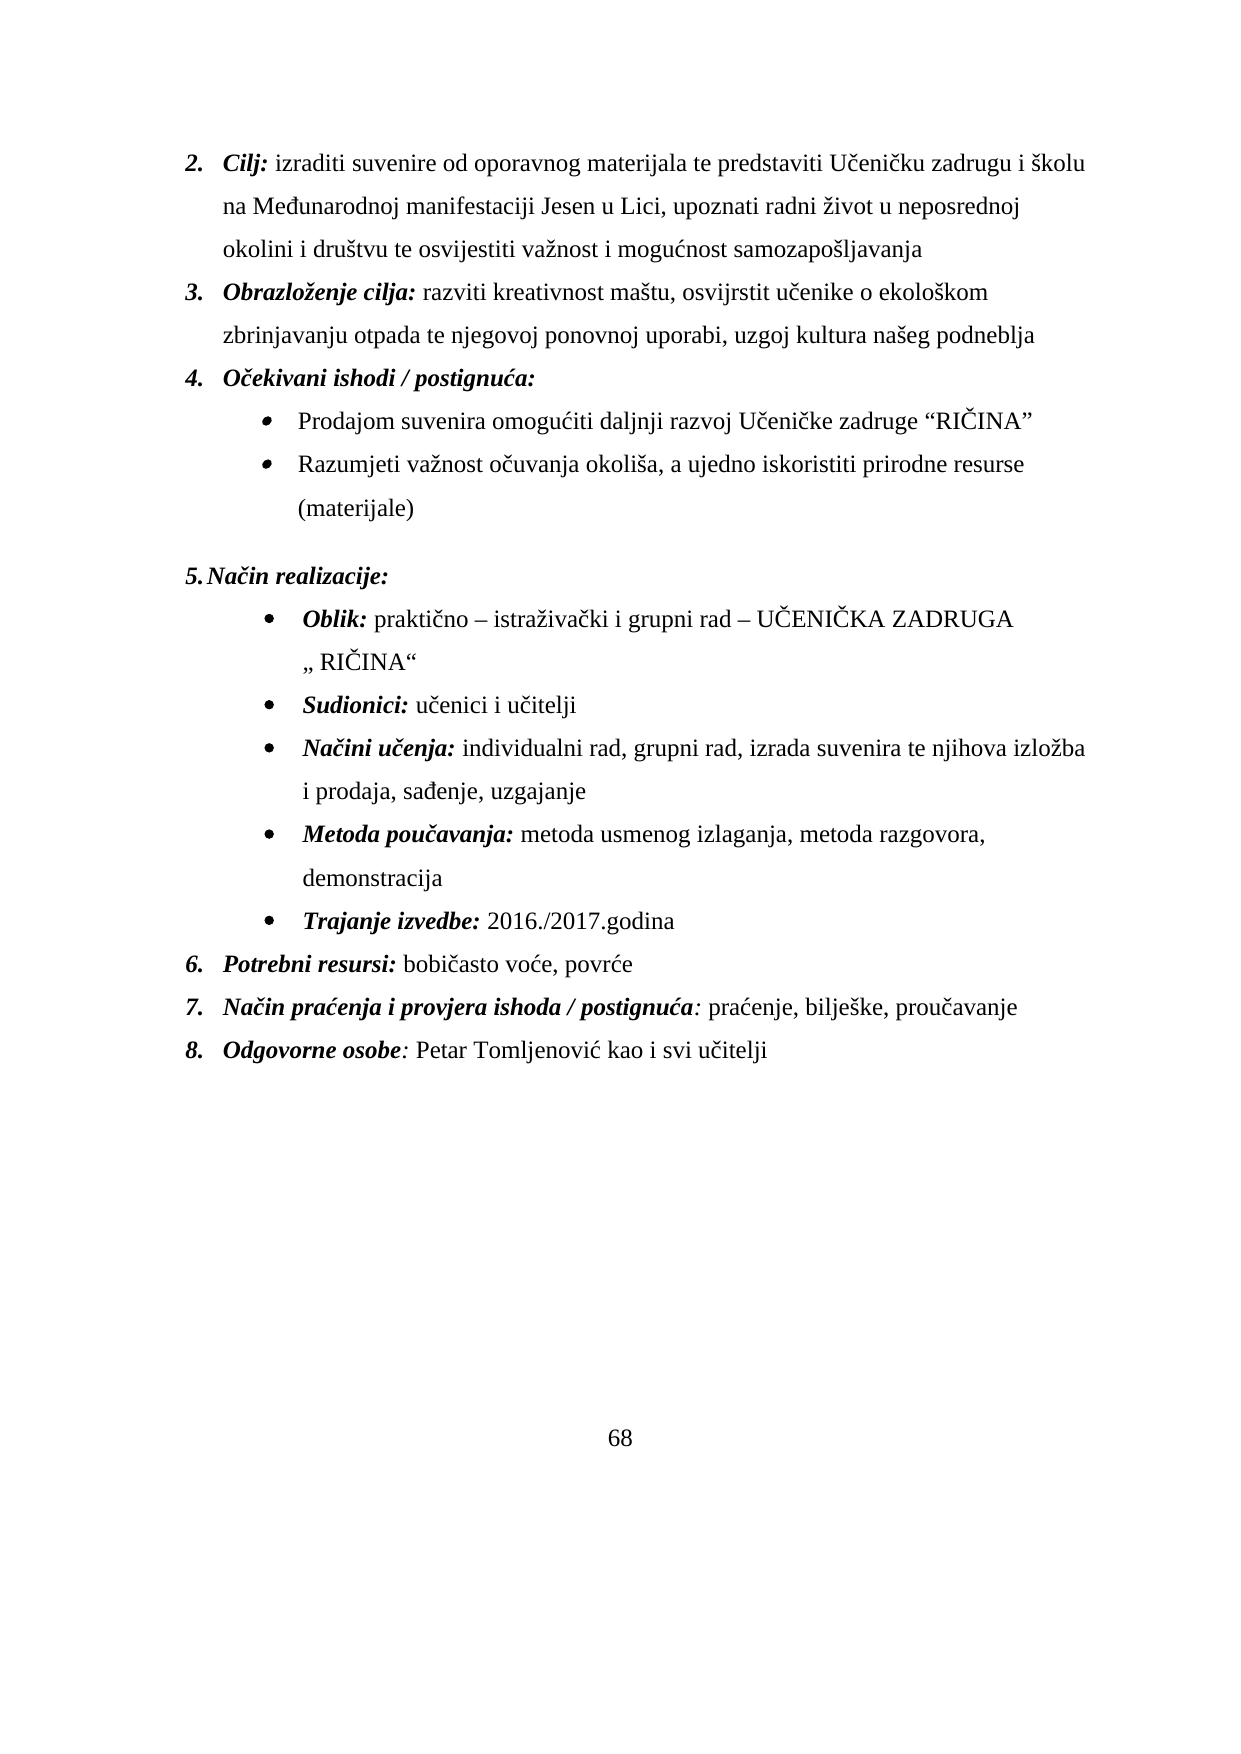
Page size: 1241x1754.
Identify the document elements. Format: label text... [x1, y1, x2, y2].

list Metoda poučavanja: metoda usmenog izlaganja, metoda razgovora, demonstracija [265, 819, 1093, 891]
list Očekivani ishodi / postignuća: [185, 363, 1093, 392]
list Oblik: praktično – istraživački i grupni rad – UČENIČKA ZADRUGA „ RIČINA“ [265, 604, 1093, 676]
list Obrazloženje cilja: razviti kreativnost maštu, osvijrstit učenike o ekološkom zbrinjavanju otpada te njegovoj ponovnoj uporabi, uzgoj kultura našeg podneblja [185, 277, 1093, 349]
list Načini učenja: individualni rad, grupni rad, izrada suvenira te njihova izložba i prodaja, sađenje, uzgajanje [265, 733, 1093, 805]
list Trajanje izvedbe: 2016./2017.godina [265, 906, 1093, 934]
list Način realizacije: [185, 561, 1093, 589]
text 68 [148, 1423, 1093, 1452]
list Sudionici: učenici i učitelji [265, 690, 1093, 719]
list Način praćenja i provjera ishoda / postignuća: praćenje, bilješke, proučavanje [185, 992, 1093, 1021]
list Odgovorne osobe: Petar Tomljenović kao i svi učitelji [185, 1035, 1093, 1064]
list Cilj: izraditi suvenire od oporavnog materijala te predstaviti Učeničku zadrugu i školu na Međunarodnoj manifestaciji Jesen u Lici, upoznati radni život u neposrednoj okolini i društvu te osvijestiti važnost i mogućnost samozapošljavanja [185, 148, 1093, 263]
list Potrebni resursi: bobičasto voće, povrće [185, 949, 1093, 978]
list Razumjeti važnost očuvanja okoliša, a ujedno iskoristiti prirodne resurse (materijale) [260, 449, 1093, 521]
list Prodajom suvenira omogućiti daljnji razvoj Učeničke zadruge “RIČINA” [260, 406, 1093, 435]
